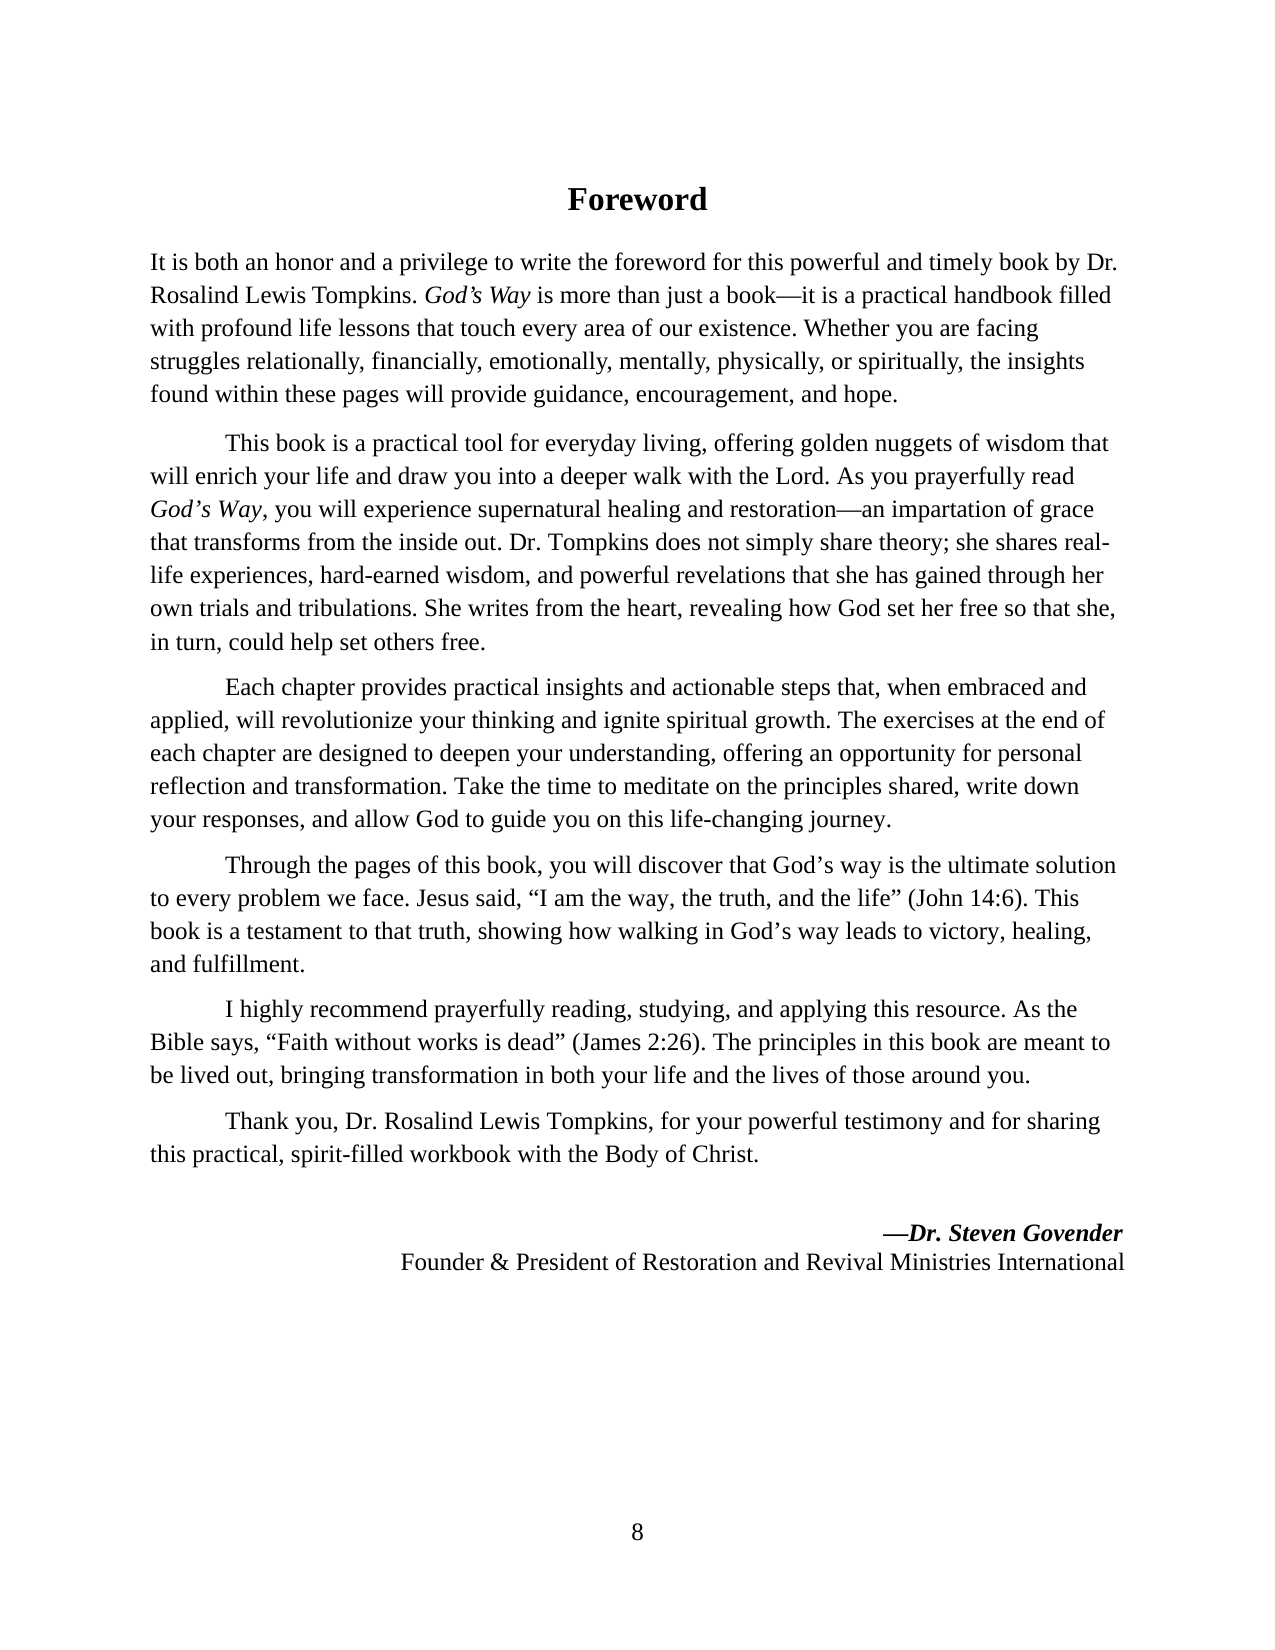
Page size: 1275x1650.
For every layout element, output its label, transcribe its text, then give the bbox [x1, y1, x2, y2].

text —Dr. Steven Govender [150, 1218, 1125, 1247]
text This book is a practical tool for everyday living, offering golden nuggets of wisdom that will enrich your life and draw you into a deeper walk with the Lord. As you prayerfully read God’s Way, you will experience supernatural healing and restoration—an impartation of grace that transforms from the inside out. Dr. Tompkins does not simply share theory; she shares real-life experiences, hard-earned wisdom, and powerful revelations that she has gained through her own trials and tribulations. She writes from the heart, revealing how God set her free so that she, in turn, could help set others free. [150, 428, 1125, 655]
text Founder & President of Restoration and Revival Ministries International [150, 1247, 1125, 1275]
text Thank you, Dr. Rosalind Lewis Tompkins, for your powerful testimony and for sharing this practical, spirit-filled workbook with the Body of Christ. [150, 1106, 1125, 1168]
text It is both an honor and a privilege to write the foreword for this powerful and timely book by Dr. Rosalind Lewis Tompkins. God’s Way is more than just a book—it is a practical handbook filled with profound life lessons that touch every area of our existence. Whether you are facing struggles relationally, financially, emotionally, mentally, physically, or spiritually, the insights found within these pages will provide guidance, encouragement, and hope. [150, 247, 1125, 407]
text Through the pages of this book, you will discover that God’s way is the ultimate solution to every problem we face. Jesus said, “I am the way, the truth, and the life” (John 14:6). This book is a testament to that truth, showing how walking in God’s way leads to victory, healing, and fulfillment. [150, 850, 1125, 977]
text Foreword [150, 179, 1125, 217]
text Each chapter provides practical insights and actionable steps that, when embraced and applied, will revolutionize your thinking and ignite spiritual growth. The exercises at the end of each chapter are designed to deepen your understanding, offering an opportunity for personal reflection and transformation. Take the time to meditate on the principles shared, write down your responses, and allow God to guide you on this life-changing journey. [150, 672, 1125, 833]
text I highly recommend prayerfully reading, studying, and applying this resource. As the Bible says, “Faith without works is dead” (James 2:26). The principles in this book are meant to be lived out, bringing transformation in both your life and the lives of those around you. [150, 994, 1125, 1089]
